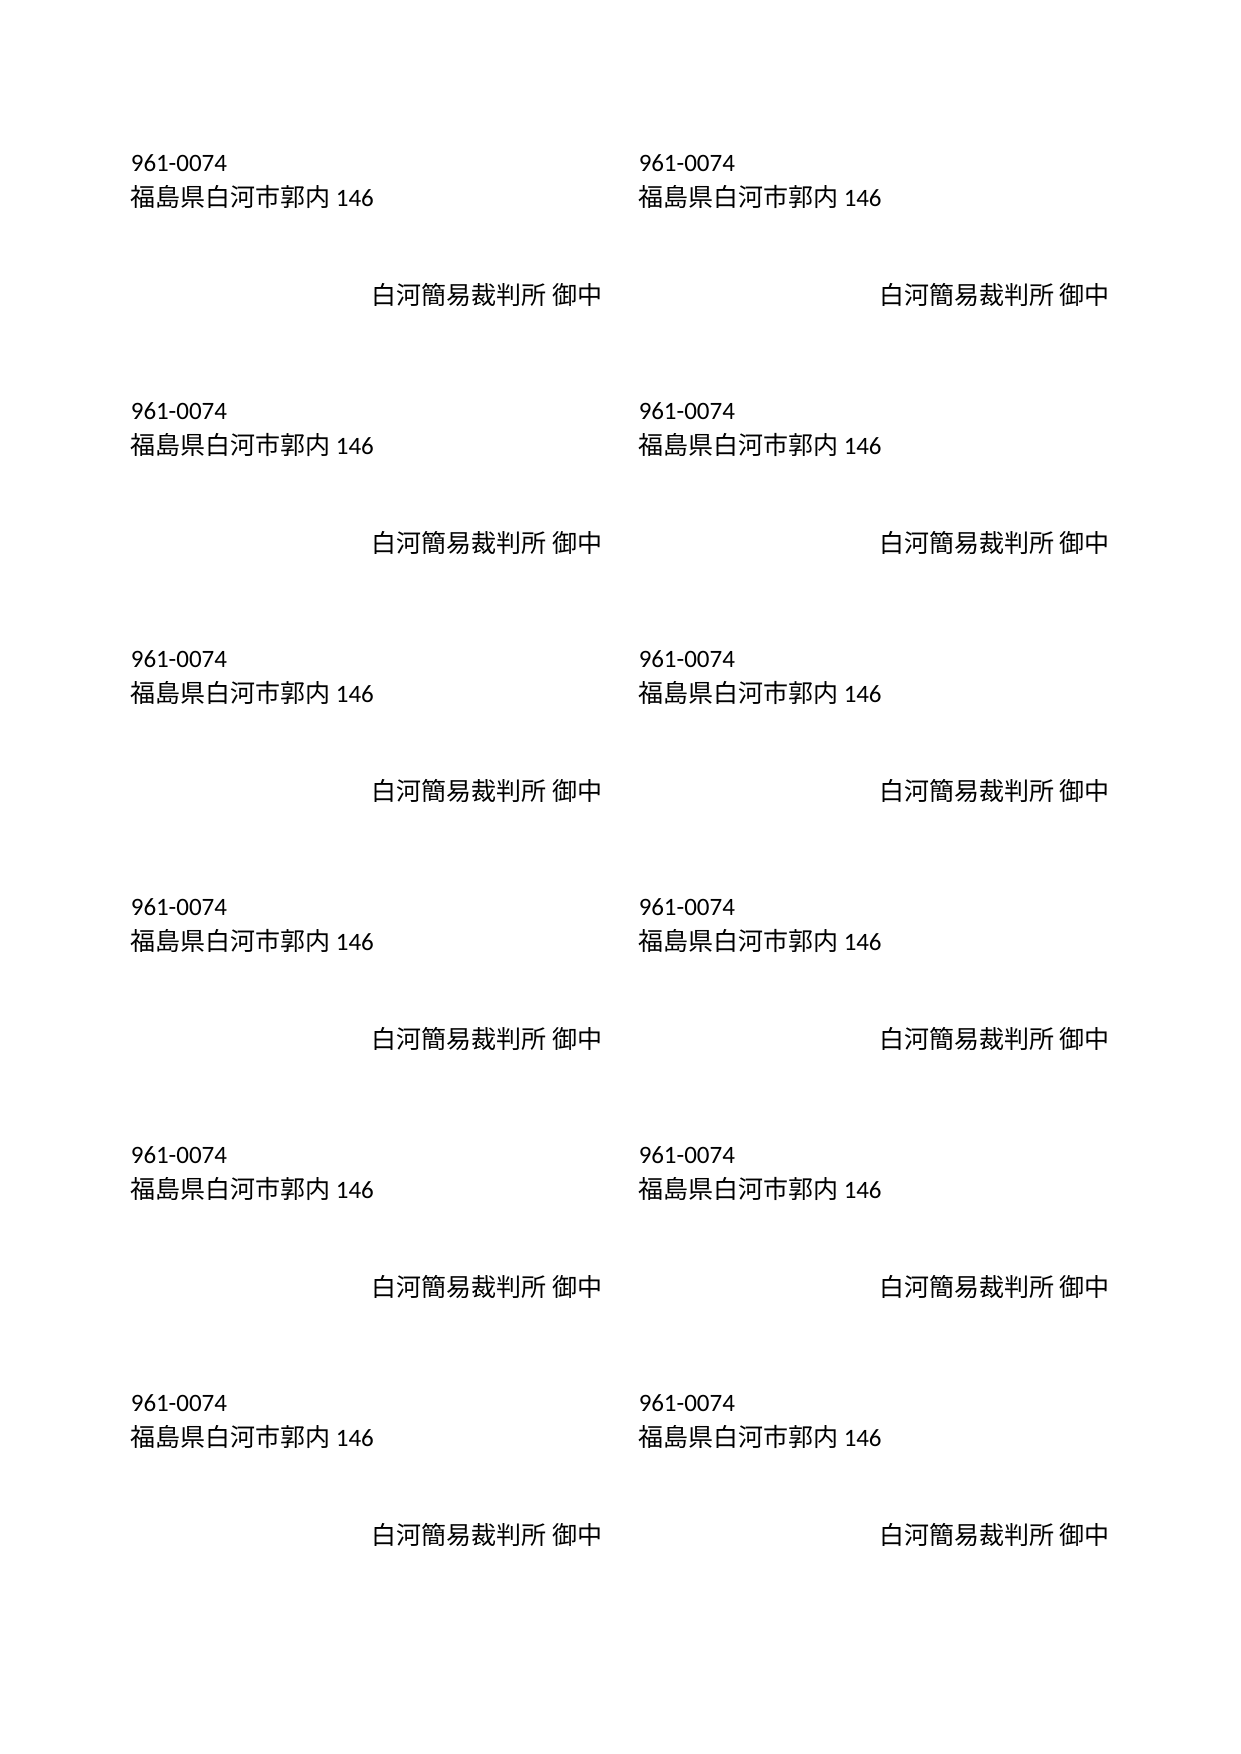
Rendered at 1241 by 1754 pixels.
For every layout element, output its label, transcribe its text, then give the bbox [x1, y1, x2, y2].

table_cell 961-0074 福島県白河市郭内146 白河簡易裁判所 御中 [112, 880, 620, 1128]
table_cell 961-0074 福島県白河市郭内146 白河簡易裁判所 御中 [620, 1128, 1128, 1376]
table_header 961-0074 福島県白河市郭内146 白河簡易裁判所 御中 [620, 136, 1128, 384]
table_cell 961-0074 福島県白河市郭内146 白河簡易裁判所 御中 [620, 1376, 1128, 1624]
table_cell 961-0074 福島県白河市郭内146 白河簡易裁判所 御中 [620, 384, 1128, 632]
table_cell 961-0074 福島県白河市郭内146 白河簡易裁判所 御中 [112, 632, 620, 880]
table_cell 961-0074 福島県白河市郭内146 白河簡易裁判所 御中 [112, 1376, 620, 1624]
table_cell 961-0074 福島県白河市郭内146 白河簡易裁判所 御中 [112, 1128, 620, 1376]
table_cell 961-0074 福島県白河市郭内146 白河簡易裁判所 御中 [620, 880, 1128, 1128]
table_cell 961-0074 福島県白河市郭内146 白河簡易裁判所 御中 [620, 632, 1128, 880]
table_header 961-0074 福島県白河市郭内146 白河簡易裁判所 御中 [112, 136, 620, 384]
table_cell 961-0074 福島県白河市郭内146 白河簡易裁判所 御中 [112, 384, 620, 632]
